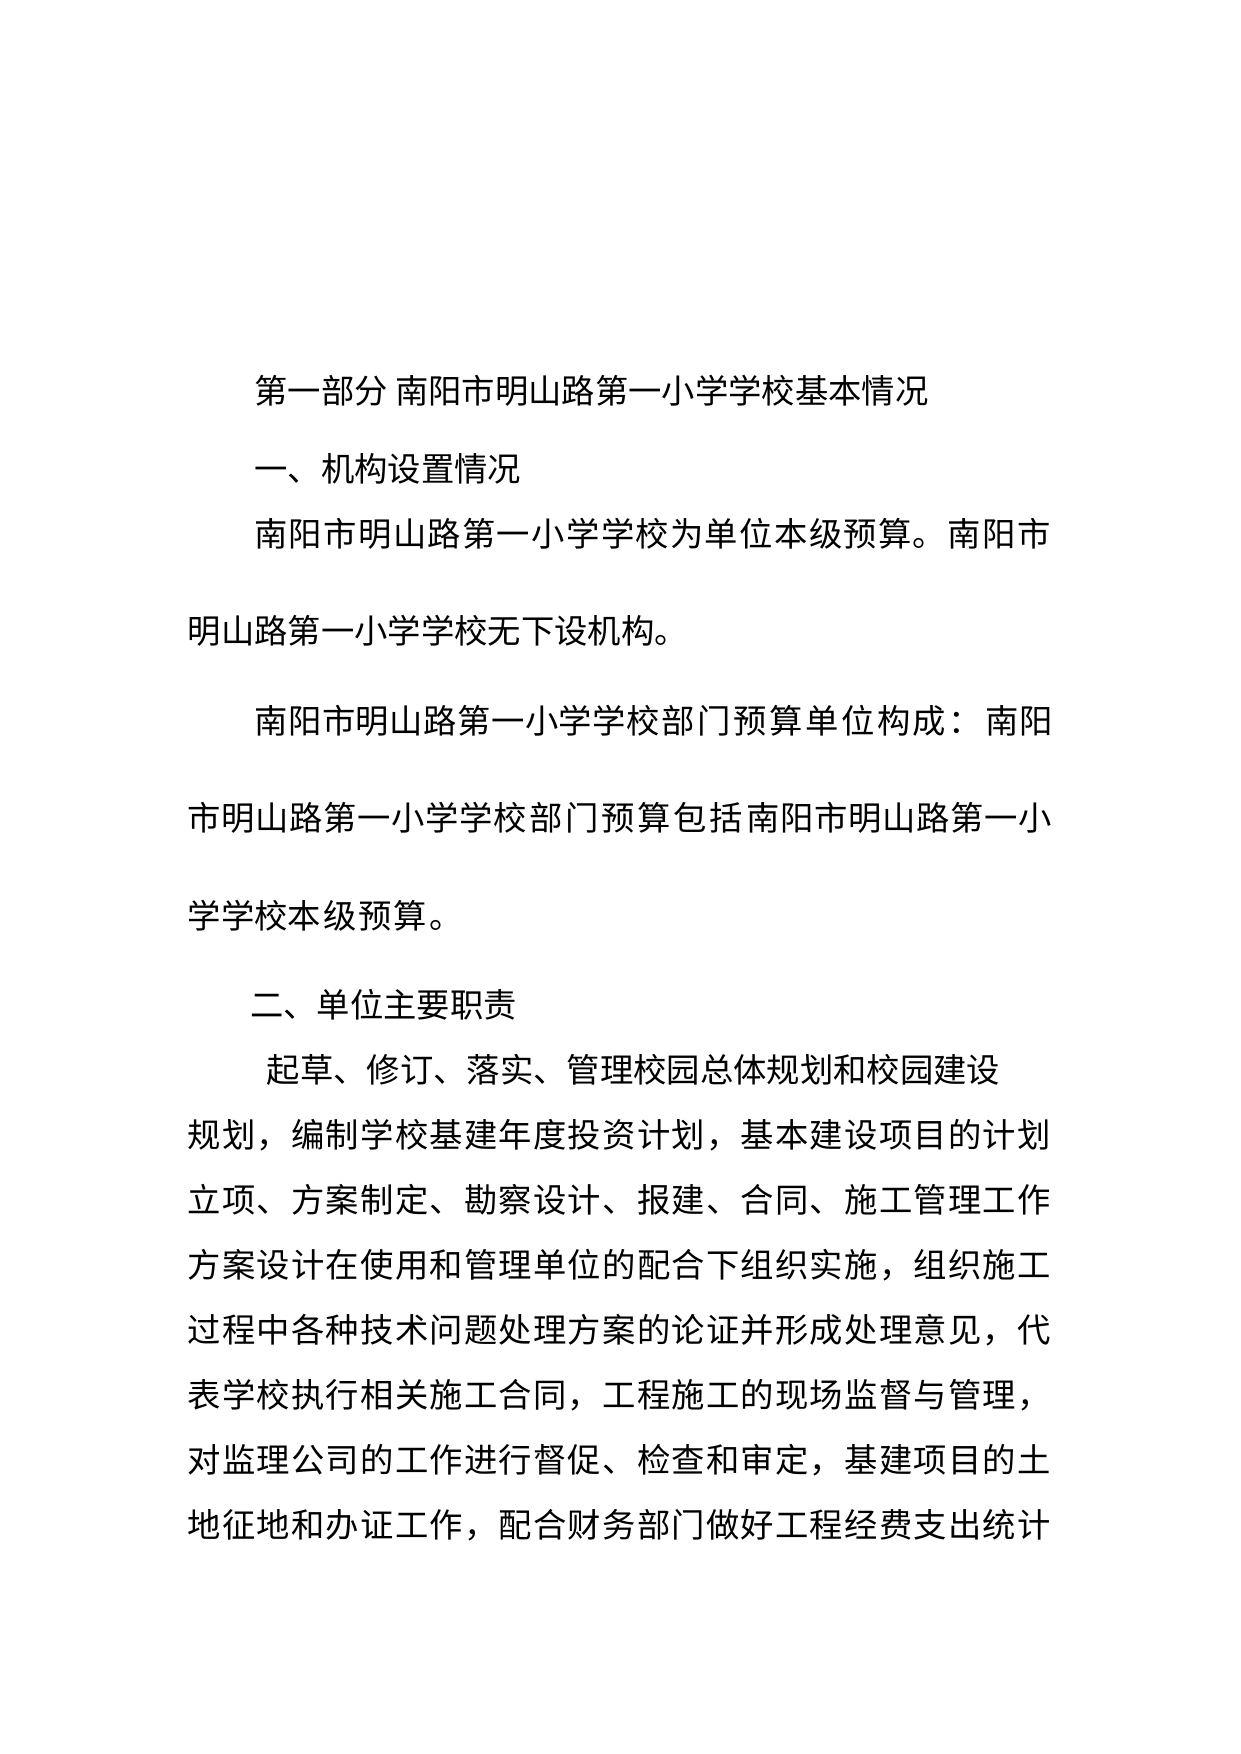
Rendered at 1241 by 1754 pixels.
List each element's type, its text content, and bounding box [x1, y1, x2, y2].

list 单位主要职责 [250, 970, 1053, 1035]
text 起草、修订、落实、管理校园总体规划和校园建设 [266, 1035, 1053, 1100]
text 南阳市明山路第一小学学校为单位本级预算。南阳市明山路第一小学学校无下设机构。 [187, 499, 1053, 662]
text 南阳市明山路第一小学学校部门预算单位构成：南阳市明山路第一小学学校部门预算包括南阳市明山路第一小学学校本级预算。 [187, 686, 1053, 946]
text 第一部分 南阳市明山路第一小学学校基本情况 [187, 357, 1053, 422]
text 一、机构设置情况 [187, 434, 1053, 499]
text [187, 1100, 1053, 1555]
